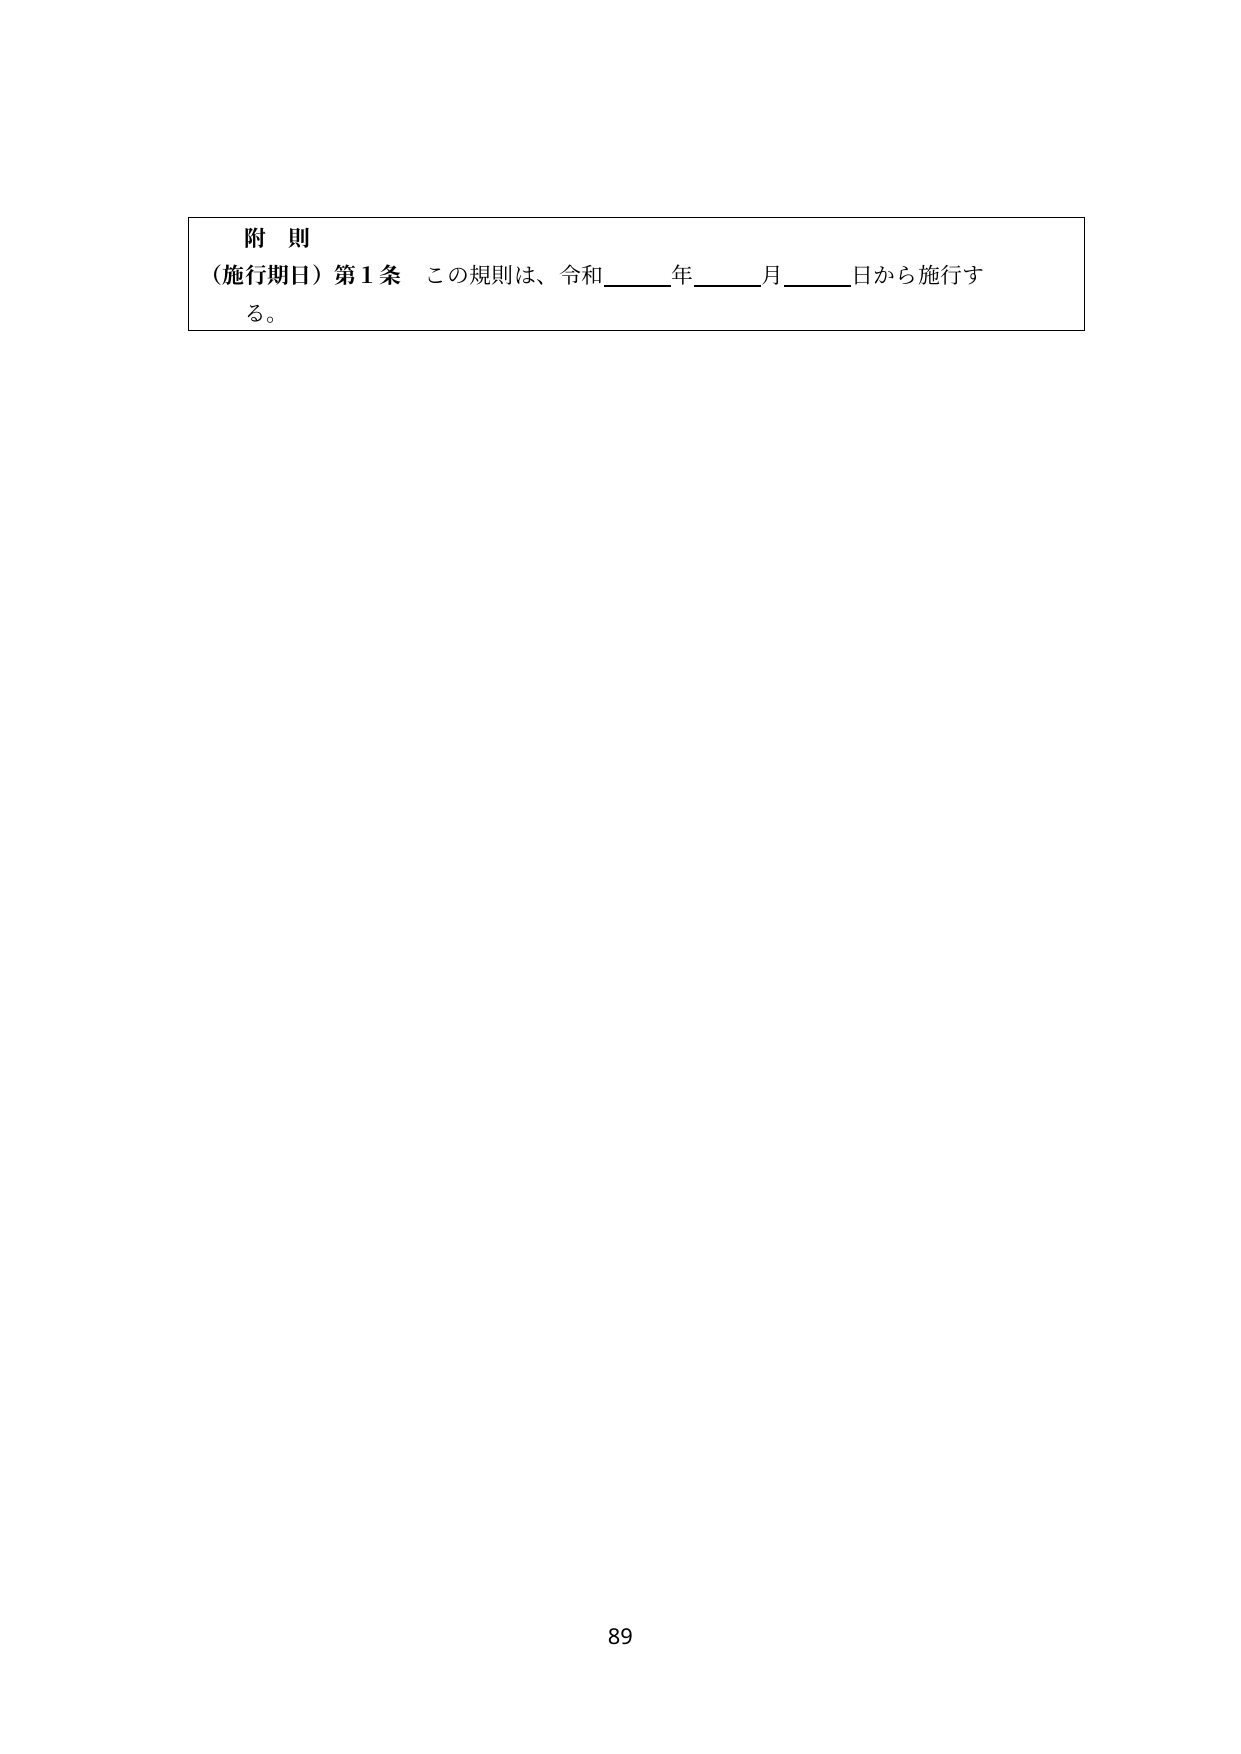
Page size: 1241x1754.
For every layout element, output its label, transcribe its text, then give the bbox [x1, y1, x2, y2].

table_header 附 則 （施行期日）第１条 この規則は、令和 年 月 日から施行する。 [189, 218, 1084, 330]
